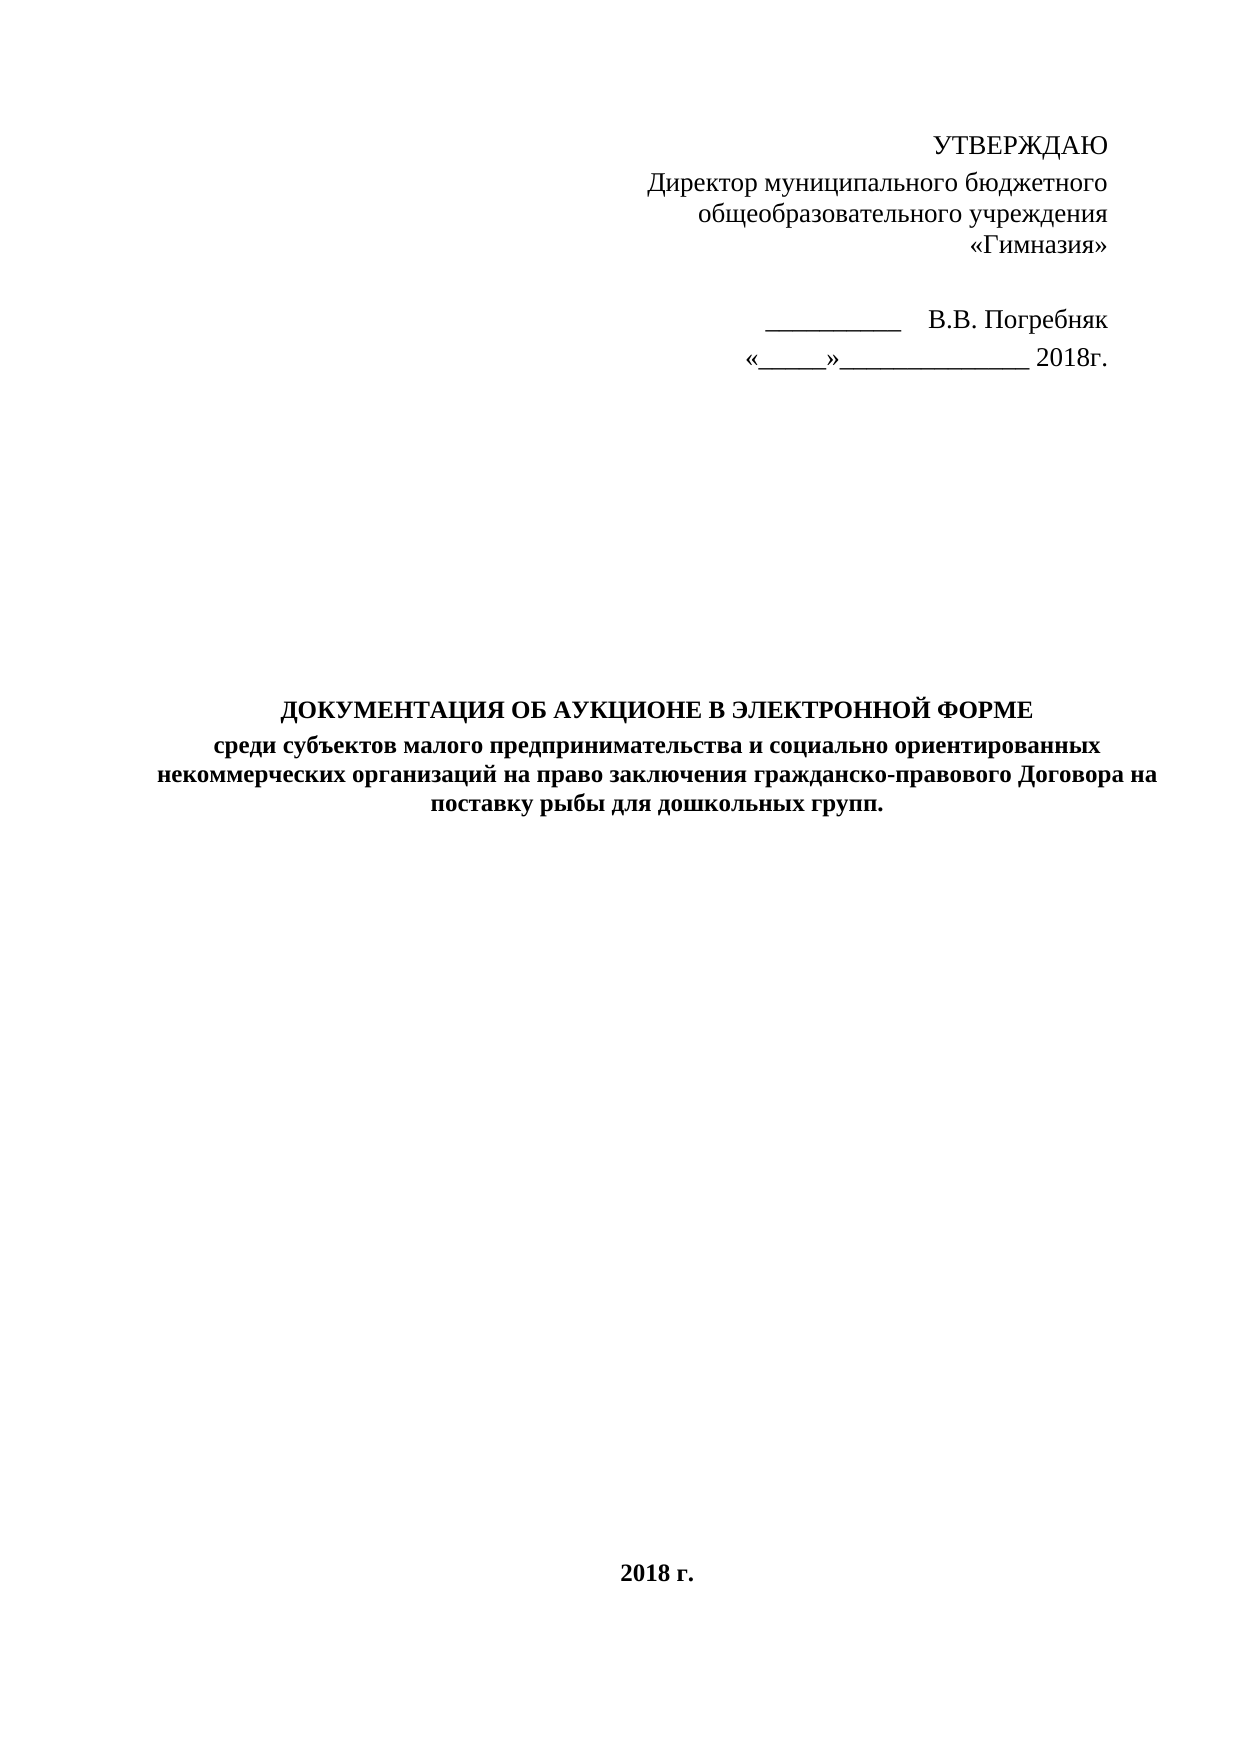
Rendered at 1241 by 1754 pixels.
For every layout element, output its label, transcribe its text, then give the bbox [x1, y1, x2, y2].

text 2018 г. [118, 1558, 1196, 1587]
text ДОКУМЕНТАЦИЯ ОБ АУКЦИОНЕ В ЭЛЕКТРОННОЙ ФОРМЕ [118, 696, 1196, 724]
table_header УТВЕРЖДАЮ Директор муниципального бюджетного общеобразовательного учреждения «Гимназия» __________ В.В. Погребняк «_____»______________ 2018г. [583, 129, 1119, 416]
text среди субъектов малого предпринимательства и социально ориентированных некоммерческих организаций на право заключения гражданско-правового Договора на поставку рыбы для дошкольных групп. [118, 731, 1196, 817]
